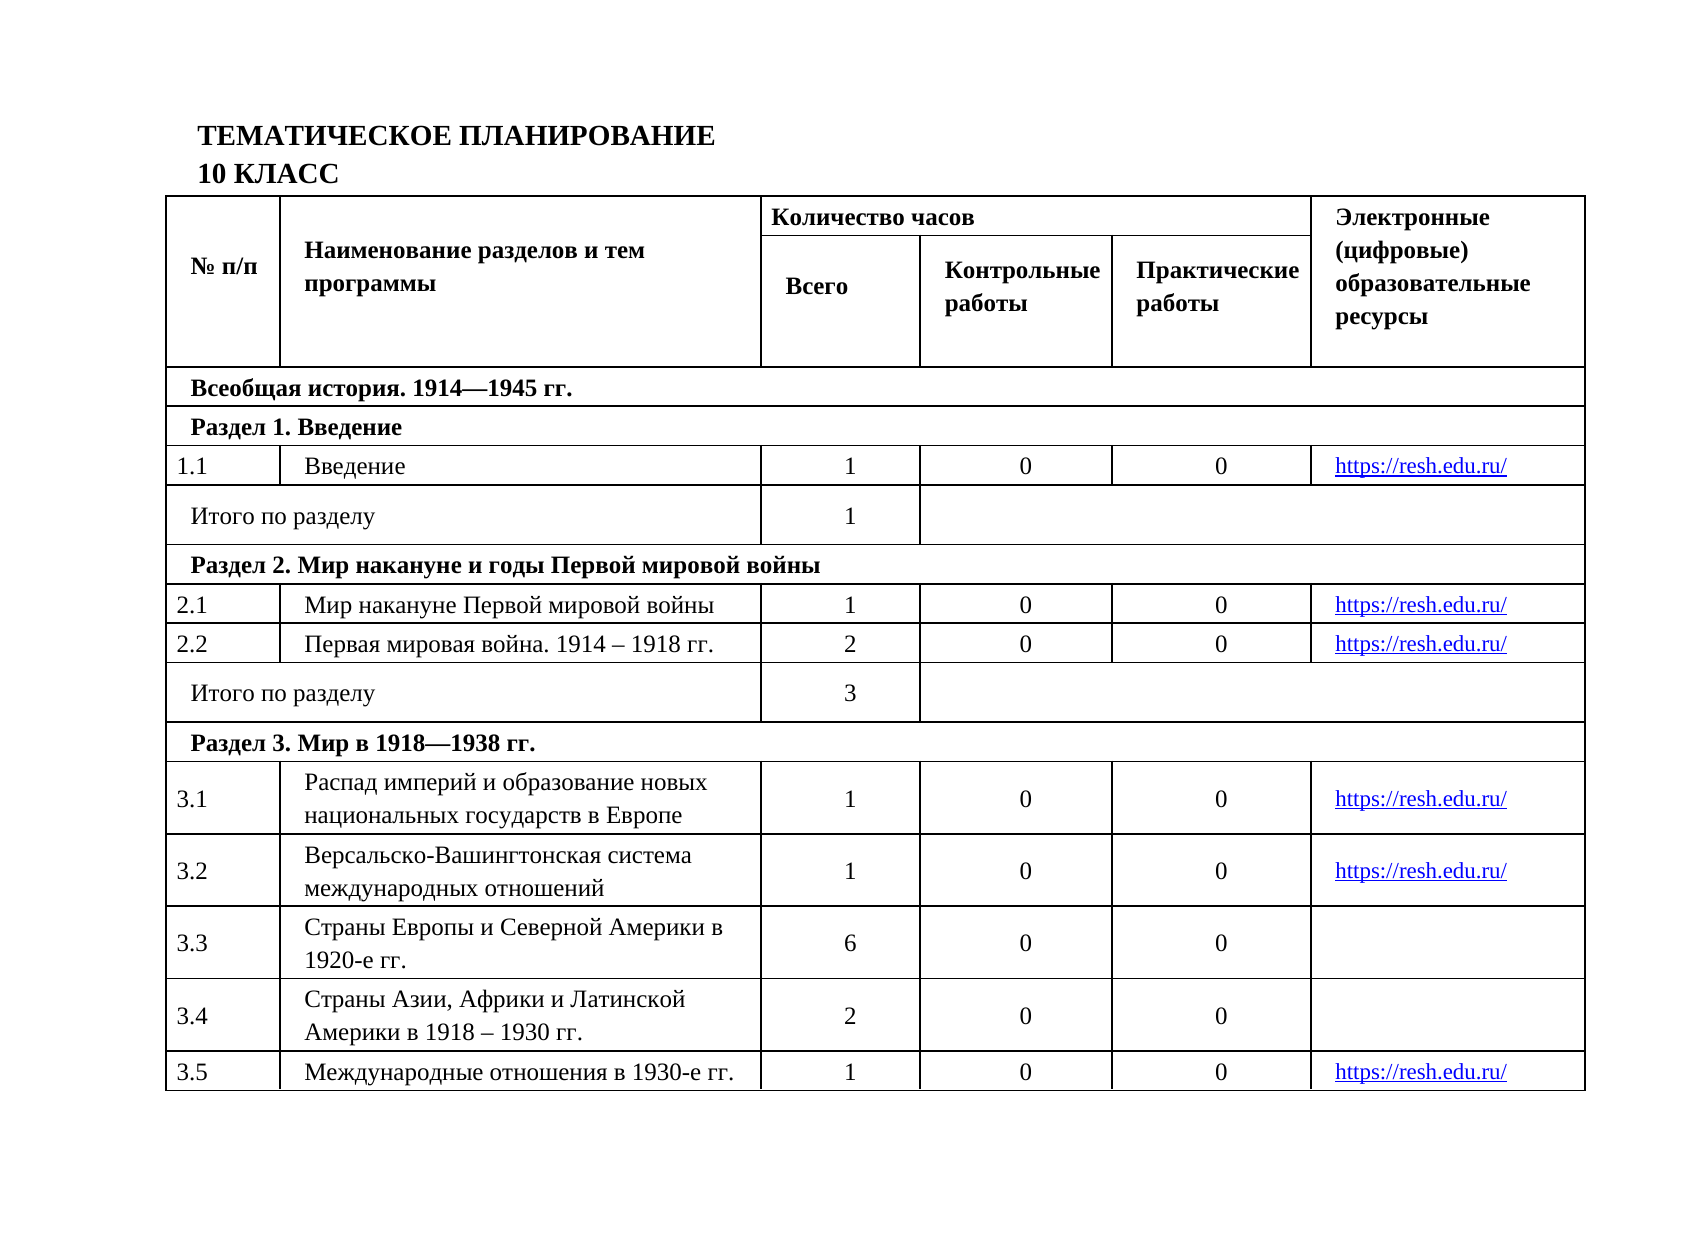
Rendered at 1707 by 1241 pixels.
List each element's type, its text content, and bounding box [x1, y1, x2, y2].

table_cell [1312, 979, 1584, 1050]
table_cell 0 [921, 907, 1111, 978]
table_cell Распад империй и образование новых национальных государств в Европе [281, 762, 760, 833]
table_cell 3.5 [167, 1052, 279, 1089]
table_cell 3 [762, 663, 919, 721]
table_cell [1312, 1052, 1584, 1089]
table_cell Страны Азии, Африки и Латинской Америки в 1918 – 1930 гг. [281, 979, 760, 1050]
table_cell 0 [1113, 446, 1310, 484]
table_cell https://resh.edu.ru/ [1312, 835, 1584, 905]
table_cell Первая мировая война. 1914 – 1918 гг. [281, 624, 760, 662]
table_cell 0 [1113, 762, 1310, 833]
table_cell Практические работы [1113, 236, 1310, 366]
table_cell 3.3 [167, 907, 279, 978]
table_cell [921, 663, 1584, 721]
table_cell 2 [762, 979, 919, 1050]
table_cell 3.2 [167, 835, 279, 905]
table_cell 0 [921, 624, 1111, 662]
table_cell 3.4 [167, 979, 279, 1050]
table_cell 2.2 [167, 624, 279, 662]
table_cell 0 [921, 446, 1111, 484]
table_cell 0 [921, 585, 1111, 622]
table_cell Раздел 2. Мир накануне и годы Первой мировой войны [167, 545, 1584, 583]
table_cell 0 [921, 1052, 1111, 1089]
table_header Наименование разделов и тем программы [281, 197, 760, 366]
table_cell 0 [921, 979, 1111, 1050]
table_cell Всего [762, 236, 919, 366]
table_cell 1 [762, 585, 919, 622]
table_cell [1312, 907, 1584, 978]
text 10 КЛАСС [190, 157, 1618, 190]
table_cell Страны Европы и Северной Америки в 1920-е гг. [281, 907, 760, 978]
table_cell 2 [762, 624, 919, 662]
table_cell 2.1 [167, 585, 279, 622]
table_cell 0 [1113, 624, 1310, 662]
table_header № п/п [167, 197, 279, 366]
table_header Электронные (цифровые) образовательные ресурсы [1312, 197, 1584, 366]
table_cell 0 [1113, 979, 1310, 1050]
table_cell 1 [762, 486, 919, 543]
table_cell 3.1 [167, 762, 279, 833]
table_cell Контрольные работы [921, 236, 1111, 366]
table_cell 0 [1113, 907, 1310, 978]
table_cell 1.1 [167, 446, 279, 484]
table_cell 1 [762, 446, 919, 484]
table_cell Всеобщая история. 1914—1945 гг. [167, 368, 1584, 405]
table_cell Версальско-Вашингтонская система международных отношений [281, 835, 760, 905]
table_cell 1 [762, 1052, 919, 1089]
table_cell Международные отношения в 1930-е гг. [281, 1052, 760, 1089]
table_cell 0 [921, 762, 1111, 833]
table_cell Раздел 3. Мир в 1918—1938 гг. [167, 723, 1584, 761]
table_cell Итого по разделу [167, 486, 760, 543]
table_cell Введение [281, 446, 760, 484]
table_cell 0 [1113, 1052, 1310, 1089]
table_header Количество часов [762, 197, 1310, 234]
table_cell 0 [1113, 835, 1310, 905]
table_cell 0 [1113, 585, 1310, 622]
table_cell Раздел 1. Введение [167, 407, 1584, 445]
table_cell [921, 486, 1584, 543]
text ТЕМАТИЧЕСКОЕ ПЛАНИРОВАНИЕ [190, 118, 1618, 152]
table_cell 1 [762, 835, 919, 905]
table_cell 0 [921, 835, 1111, 905]
table_cell 1 [762, 762, 919, 833]
table_cell 6 [762, 907, 919, 978]
table_cell https://resh.edu.ru/ [1312, 585, 1584, 622]
table_cell https://resh.edu.ru/ [1312, 624, 1584, 662]
table_cell https://resh.edu.ru/ [1312, 446, 1584, 484]
table_cell Мир накануне Первой мировой войны [281, 585, 760, 622]
table_cell Итого по разделу [167, 663, 760, 721]
table_cell https://resh.edu.ru/ [1312, 762, 1584, 833]
